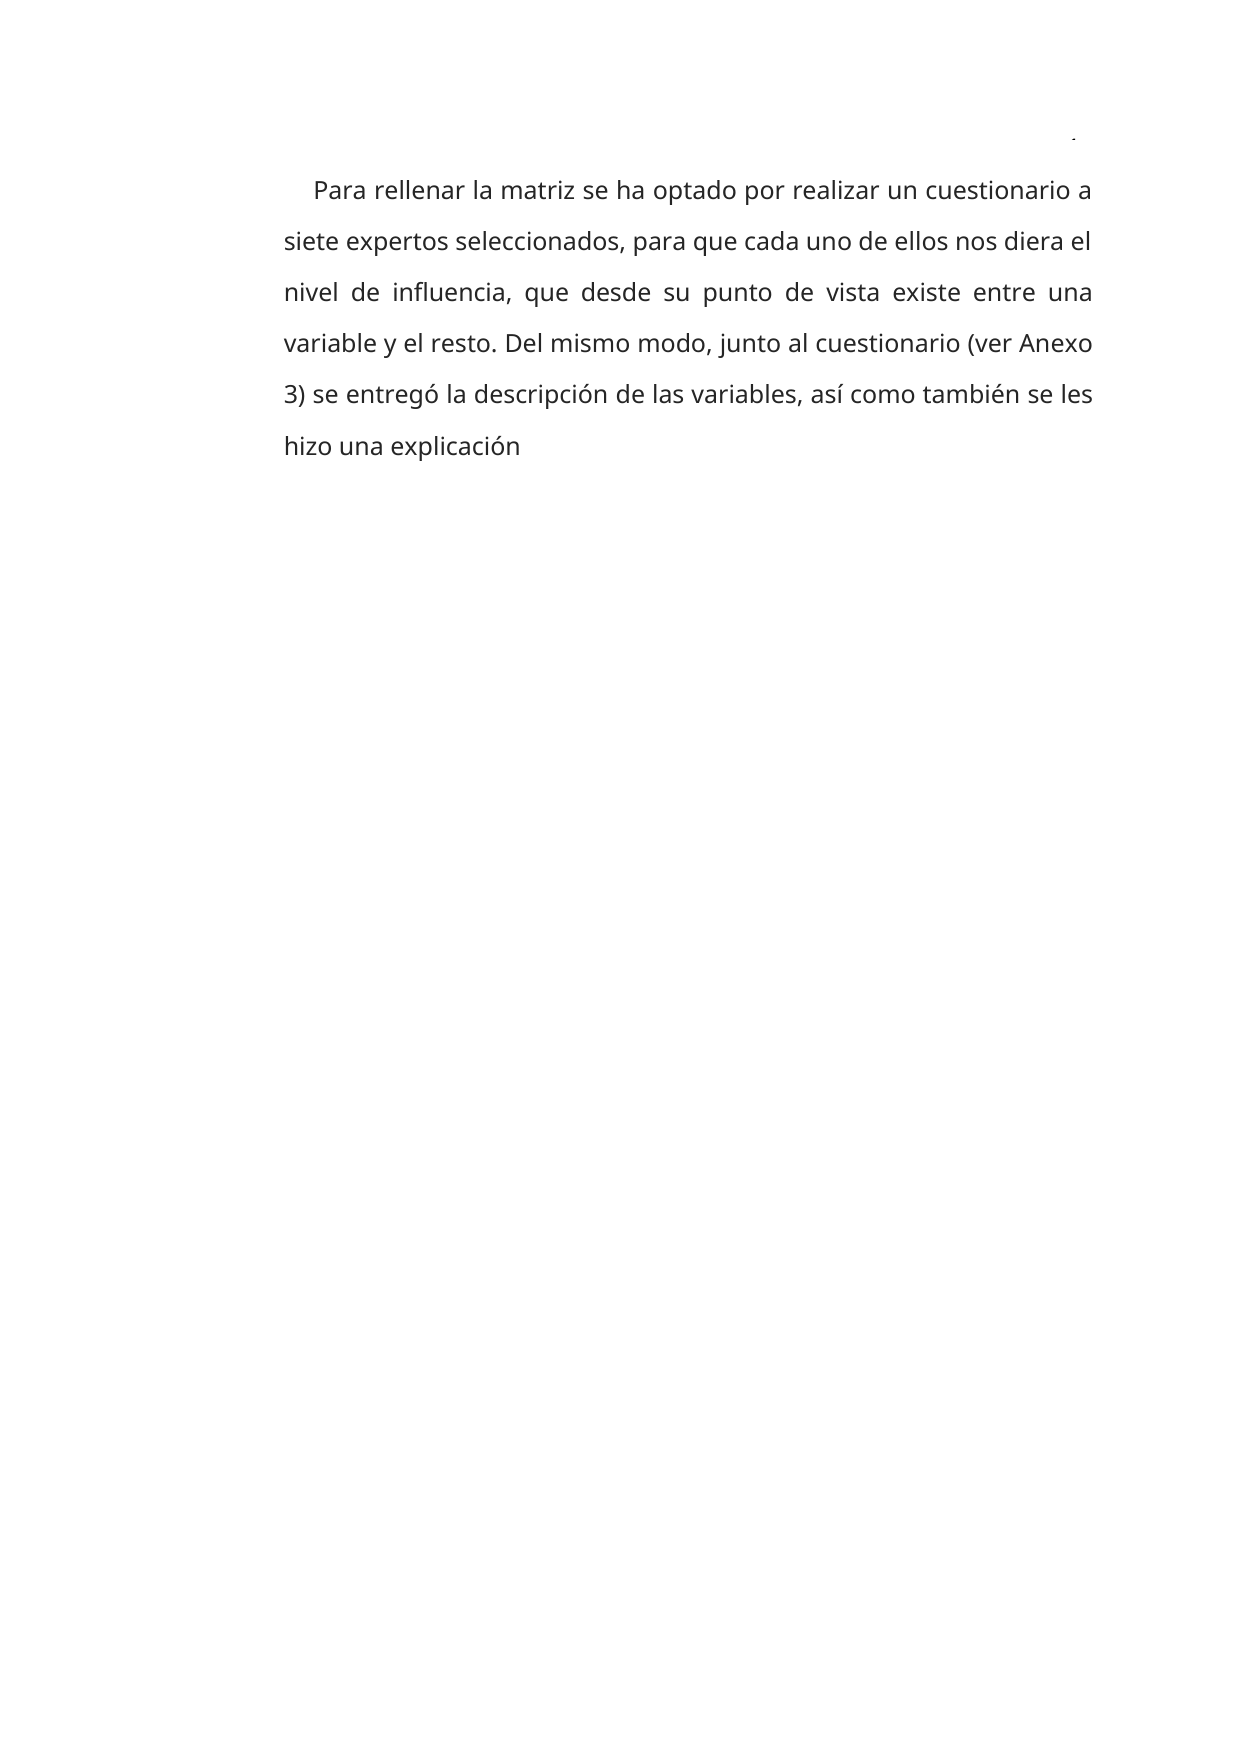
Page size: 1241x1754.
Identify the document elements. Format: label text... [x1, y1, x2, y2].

text Para rellenar la matriz se ha optado por realizar un cuestionario a siete expertos seleccionados, para que cada uno de ellos nos diera el nivel de influencia, que desde su punto de vista existe entre una variable y el resto. Del mismo modo, junto al cuestionario (ver Anexo 3) se entregó la descripción de las variables, así como también se les hizo una explicación [283, 173, 1093, 462]
